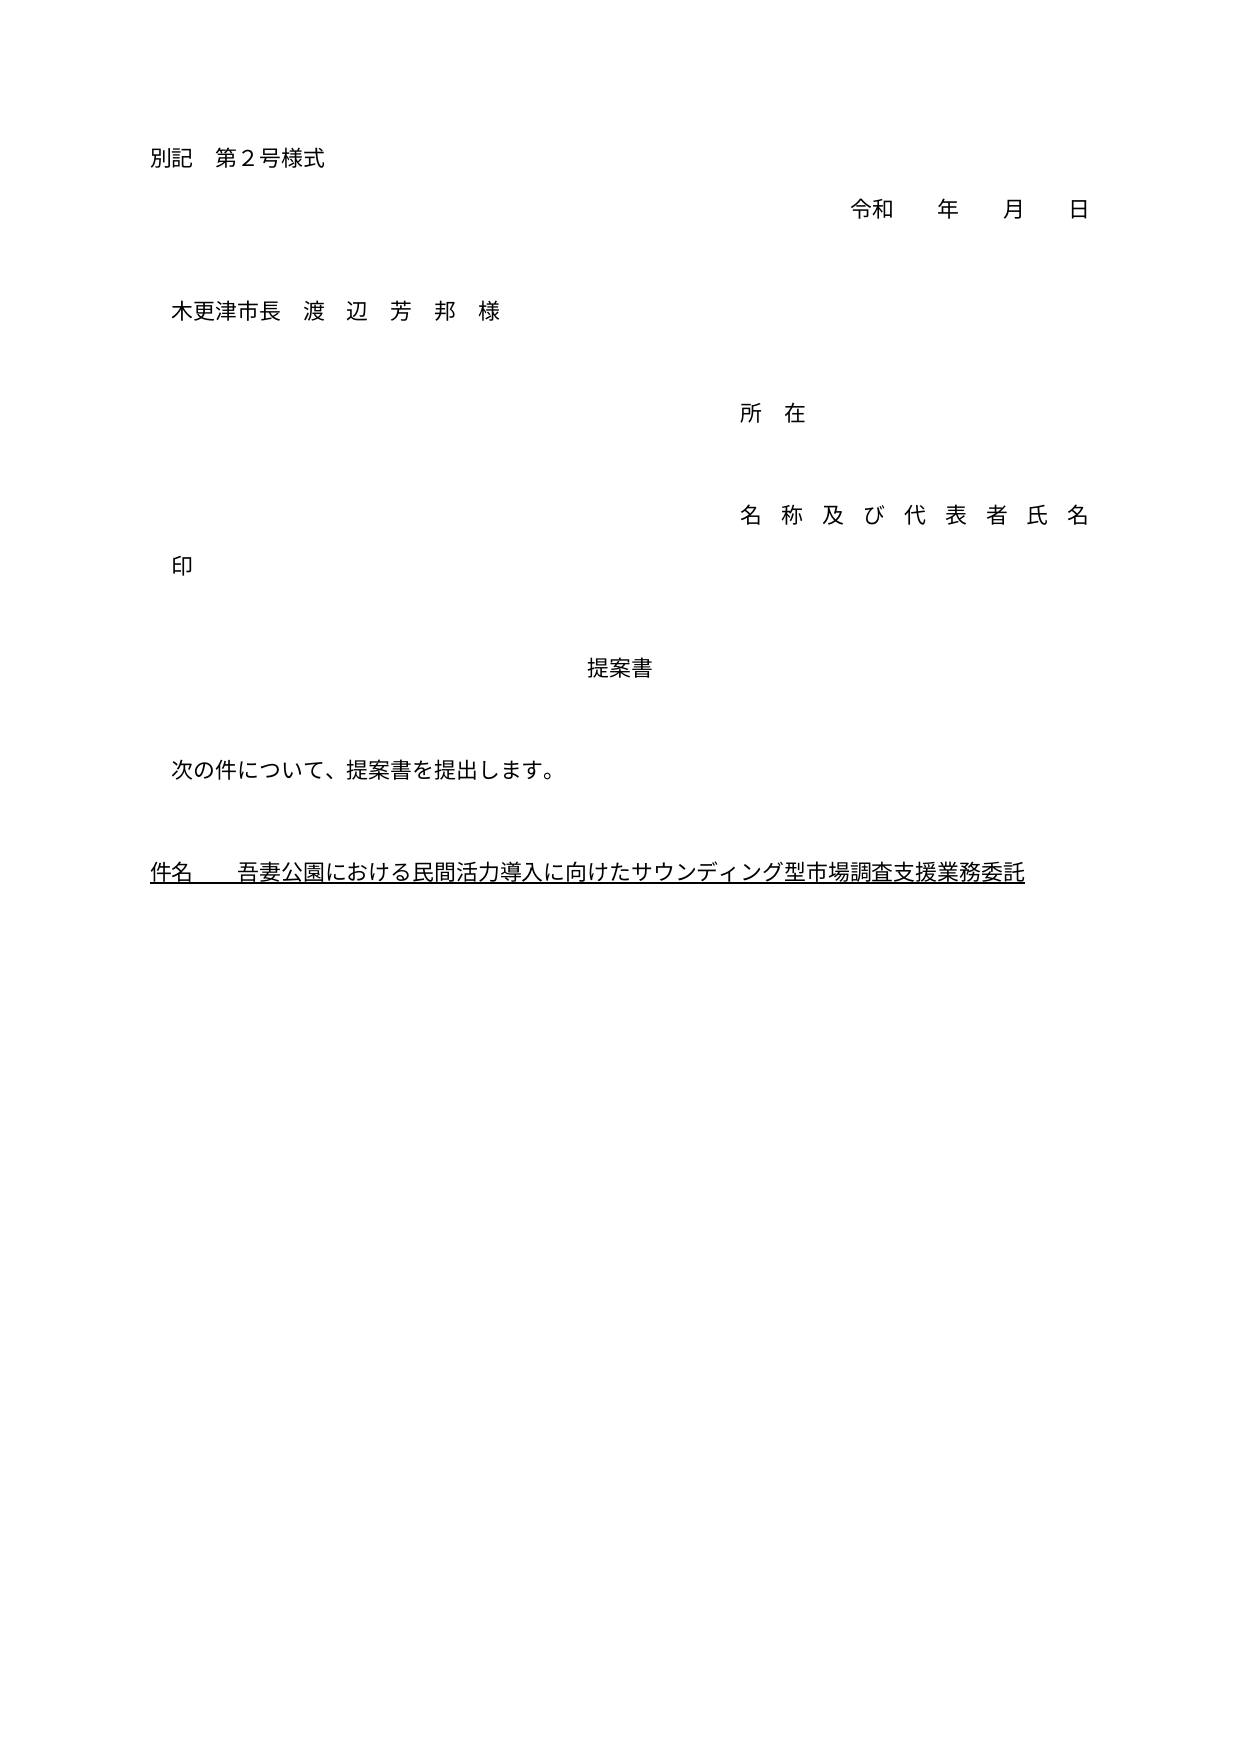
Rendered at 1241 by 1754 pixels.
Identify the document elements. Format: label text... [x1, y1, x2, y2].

text 次の件について、提案書を提出します。 [172, 743, 1090, 794]
text 件名 吾妻公園における民間活力導入に向けたサウンディング型市場調査支援業務委託 [150, 846, 1090, 897]
text 提案書 [150, 641, 1090, 692]
text 令和 年 月 日 [150, 182, 1090, 233]
text 別記 第２号様式 [150, 131, 1090, 182]
text 所 在 [172, 386, 1090, 437]
text 木更津市長 渡 辺 芳 邦 様 [172, 284, 1090, 335]
text 名称及び代表者氏名 印 [172, 488, 1090, 590]
